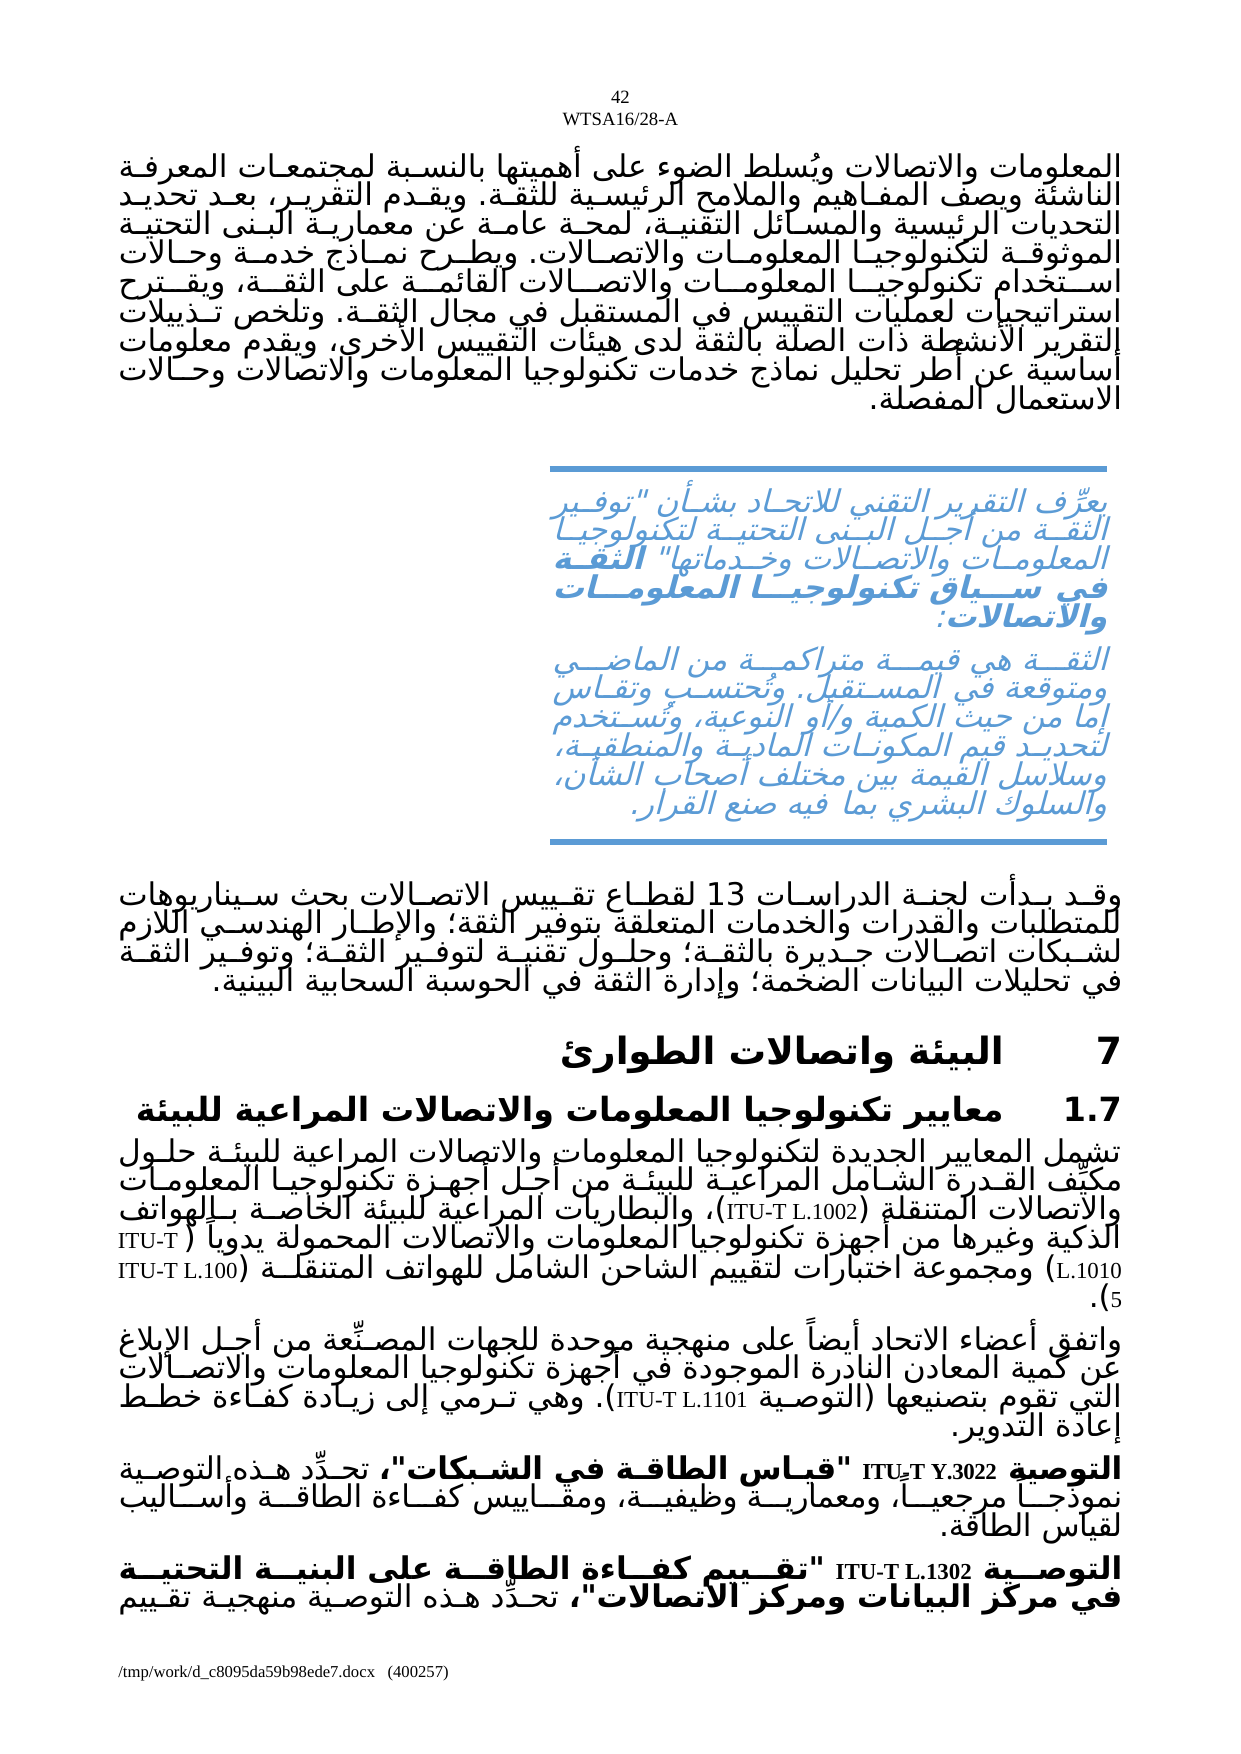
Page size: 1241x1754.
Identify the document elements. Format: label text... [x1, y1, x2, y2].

subtitle 1.7 معايير تكنولوجيا المعلومات والاتصالات المراعية للبيئة [840, 1096, 1122, 1127]
text وقد بدأت لجنة الدراسات 13 لقطاع تقييس الاتصالات بحث سيناريوهات للمتطلبات والقدرات والخدمات المتعلقة بتوفير الثقة؛ والإطار الهندسي اللازم لشبكات اتصالات جديرة بالثقة؛ وحلول تقنية لتوفير الثقة؛ وتوفير الثقة في تحليلات البيانات الضخمة؛ وإدارة الثقة في الحوسبة السحابية البينية. [118, 882, 1122, 999]
text التوصية ITU-T Y.3022 "قياس الطاقة في الشبكات"، تحدِّد هذه التوصية نموذجاً مرجعياً، ومعمارية وظيفية، ومقاييس كفاءة الطاقة وأساليب لقياس الطاقة. [118, 1456, 1122, 1543]
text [118, 1556, 1122, 1614]
subtitle 1.7 معايير تكنولوجيا المعلومات والاتصالات المراعية للبيئة [118, 1096, 349, 1127]
subtitle 1.7 معايير تكنولوجيا المعلومات والاتصالات المراعية للبيئة [314, 1096, 657, 1127]
subtitle 7 البيئة واتصالات الطوارئ [644, 1036, 1122, 1071]
subtitle 7 البيئة واتصالات الطوارئ [118, 1036, 657, 1071]
text تشمل المعايير الجديدة لتكنولوجيا المعلومات والاتصالات المراعية للبيئة حلول مكيِّف القدرة الشامل المراعية للبيئة من أجل أجهزة تكنولوجيا المعلومات والاتصالات المتنقلة (ITU-T L.1002)، والبطاريات المراعية للبيئة الخاصة بالهواتف الذكية وغيرها من أجهزة تكنولوجيا المعلومات والاتصالات المحمولة يدوياً (ITU-T L.1010) ومجموعة اختبارات لتقييم الشاحن الشامل للهواتف المتنقلة (ITU-T L.1005). [118, 1140, 1122, 1314]
subtitle 1.7 معايير تكنولوجيا المعلومات والاتصالات المراعية للبيئة [646, 1096, 818, 1127]
text واتفق أعضاء الاتحاد أيضاً على منهجية موحدة للجهات المصنِّعة من أجل الإبلاغ عن كمية المعادن النادرة الموجودة في أجهزة تكنولوجيا المعلومات والاتصالات التي تقوم بتصنيعها (التوصية ITU-T L.1101). وهي ترمي إلى زيادة كفاءة خطط إعادة التدوير. [118, 1327, 1122, 1444]
